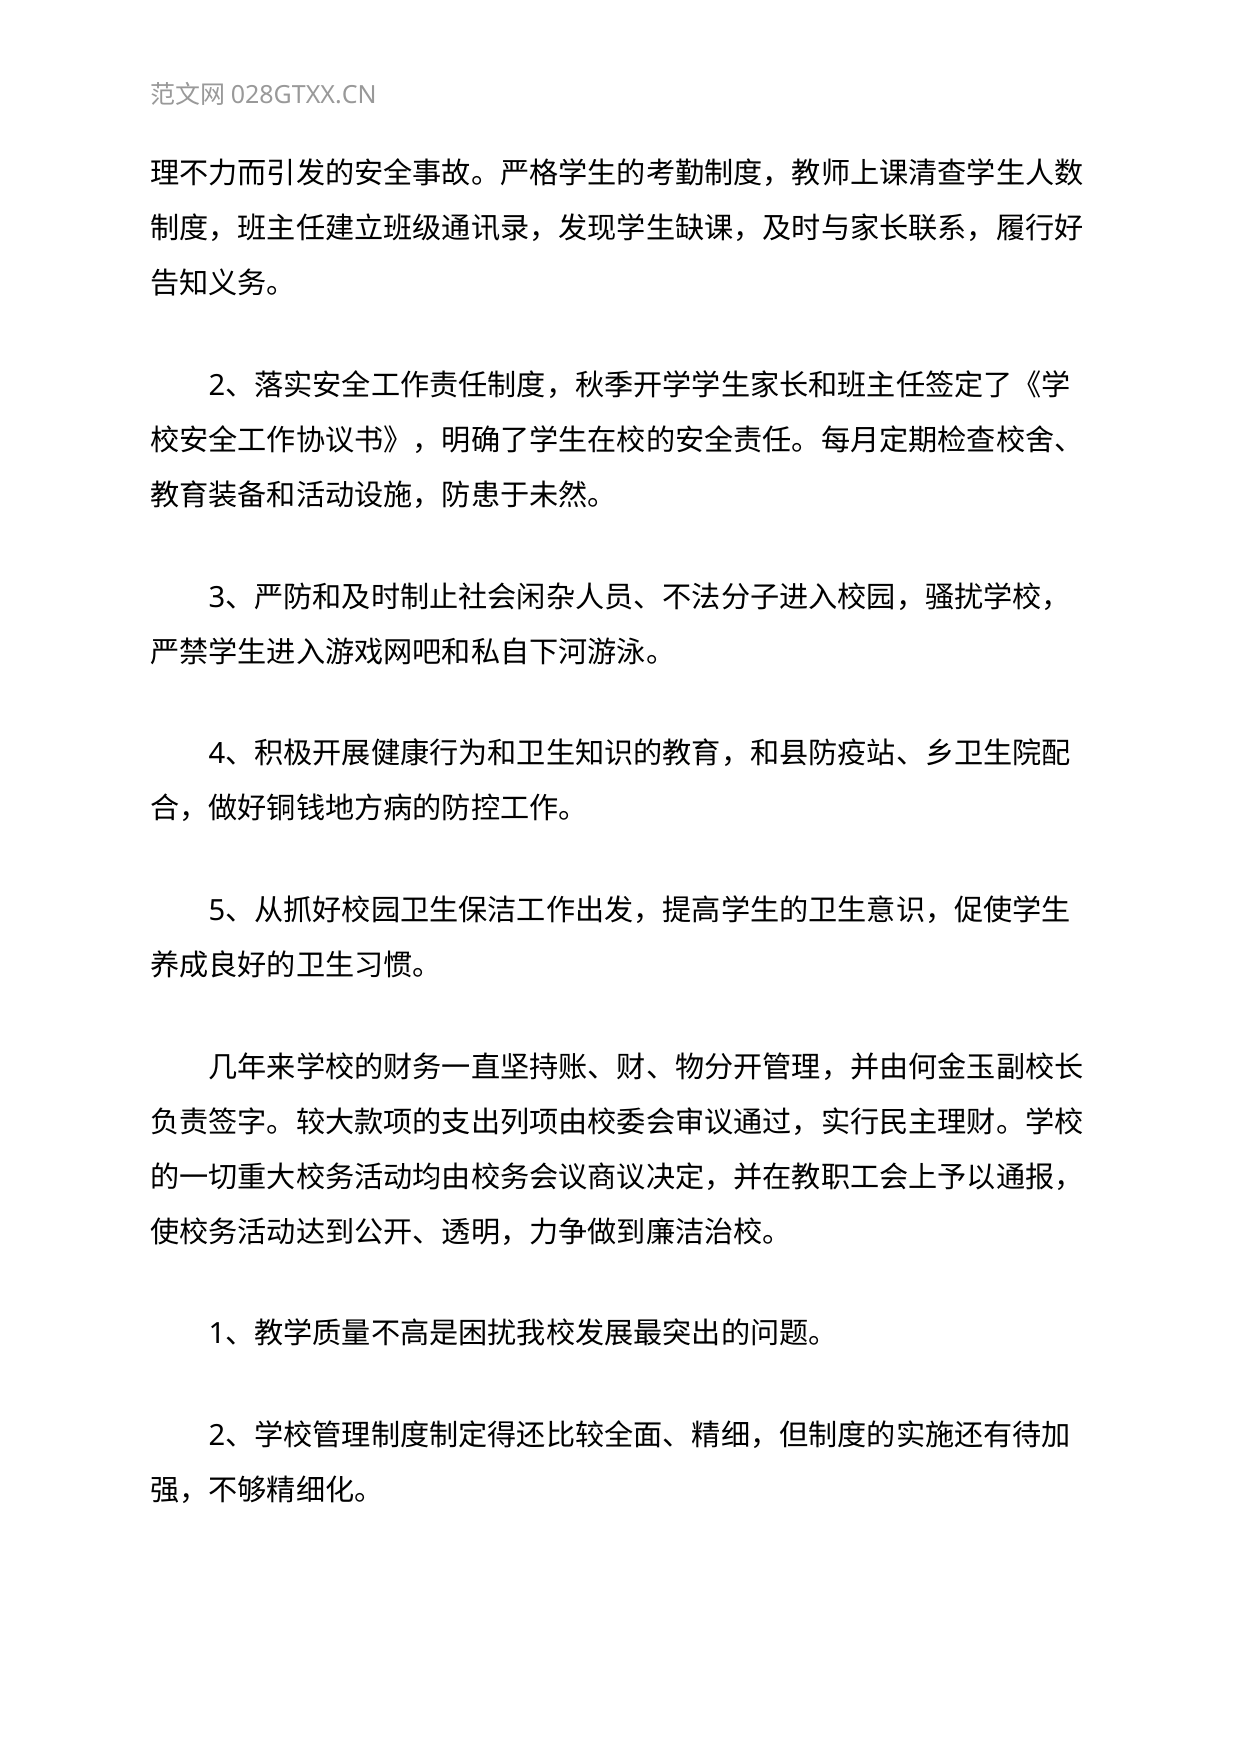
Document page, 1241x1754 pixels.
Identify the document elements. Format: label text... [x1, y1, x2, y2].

text 5、从抓好校园卫生保洁工作出发，提高学生的卫生意识，促使学生养成良好的卫生习惯。 [150, 887, 1090, 984]
text 几年来学校的财务一直坚持账、财、物分开管理，并由何金玉副校长负责签字。较大款项的支出列项由校委会审议通过，实行民主理财。学校的一切重大校务活动均由校务会议商议决定，并在教职工会上予以通报，使校务活动达到公开、透明，力争做到廉洁治校。 [150, 1043, 1090, 1251]
text 2、落实安全工作责任制度，秋季开学学生家长和班主任签定了《学校安全工作协议书》，明确了学生在校的安全责任。每月定期检查校舍、教育装备和活动设施，防患于未然。 [150, 362, 1090, 514]
text 3、严防和及时制止社会闲杂人员、不法分子进入校园，骚扰学校，严禁学生进入游戏网吧和私自下河游泳。 [150, 573, 1090, 671]
text 4、积极开展健康行为和卫生知识的教育，和县防疫站、乡卫生院配合，做好铜钱地方病的防控工作。 [150, 730, 1090, 827]
text 2、学校管理制度制定得还比较全面、精细，但制度的实施还有待加强，不够精细化。 [150, 1412, 1090, 1509]
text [150, 150, 1090, 302]
text 1、教学质量不高是困扰我校发展最突出的问题。 [150, 1310, 1090, 1352]
